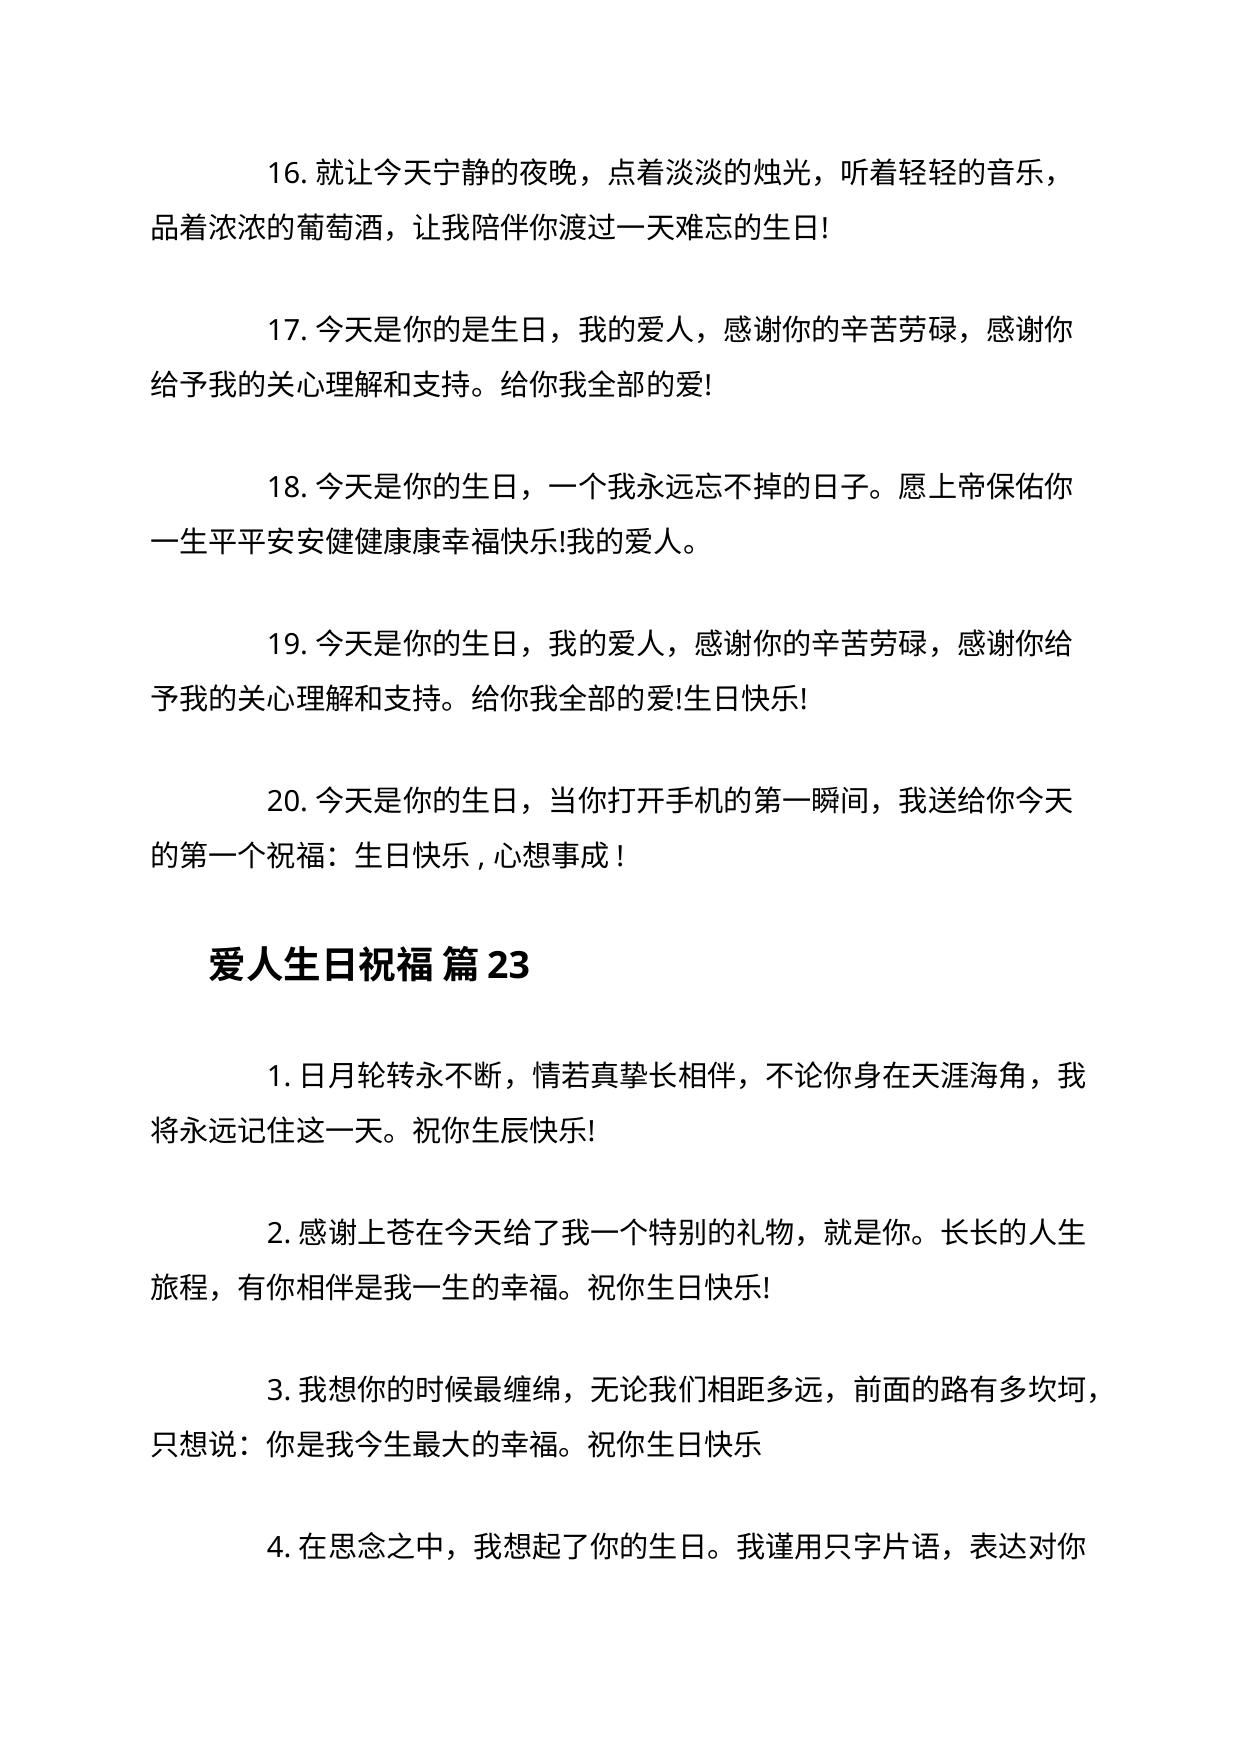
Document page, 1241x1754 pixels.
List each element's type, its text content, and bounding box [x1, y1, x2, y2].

text 1. 日月轮转永不断，情若真挚长相伴，不论你身在天涯海角，我将永远记住这一天。祝你生辰快乐! [150, 1052, 1090, 1150]
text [150, 1523, 1090, 1566]
text 16. 就让今天宁静的夜晚，点着淡淡的烛光，听着轻轻的音乐，品着浓浓的葡萄酒，让我陪伴你渡过一天难忘的生日! [150, 150, 1090, 247]
text 20. 今天是你的生日，当你打开手机的第一瞬间，我送给你今天的第一个祝福：生日快乐 , 心想事成 ! [150, 778, 1090, 875]
text 18. 今天是你的生日，一个我永远忘不掉的日子。愿上帝保佑你一生平平安安健健康康幸福快乐!我的爱人。 [150, 464, 1090, 561]
text 19. 今天是你的生日，我的爱人，感谢你的辛苦劳碌，感谢你给予我的关心理解和支持。给你我全部的爱!生日快乐! [150, 621, 1090, 718]
text 17. 今天是你的是生日，我的爱人，感谢你的辛苦劳碌，感谢你给予我的关心理解和支持。给你我全部的爱! [150, 307, 1090, 404]
text 3. 我想你的时候最缠绵，无论我们相距多远，前面的路有多坎坷，只想说：你是我今生最大的幸福。祝你生日快乐 [150, 1366, 1090, 1464]
text 爱人生日祝福 篇23 [150, 935, 1090, 989]
text 2. 感谢上苍在今天给了我一个特别的礼物，就是你。长长的人生旅程，有你相伴是我一生的幸福。祝你生日快乐! [150, 1209, 1090, 1307]
